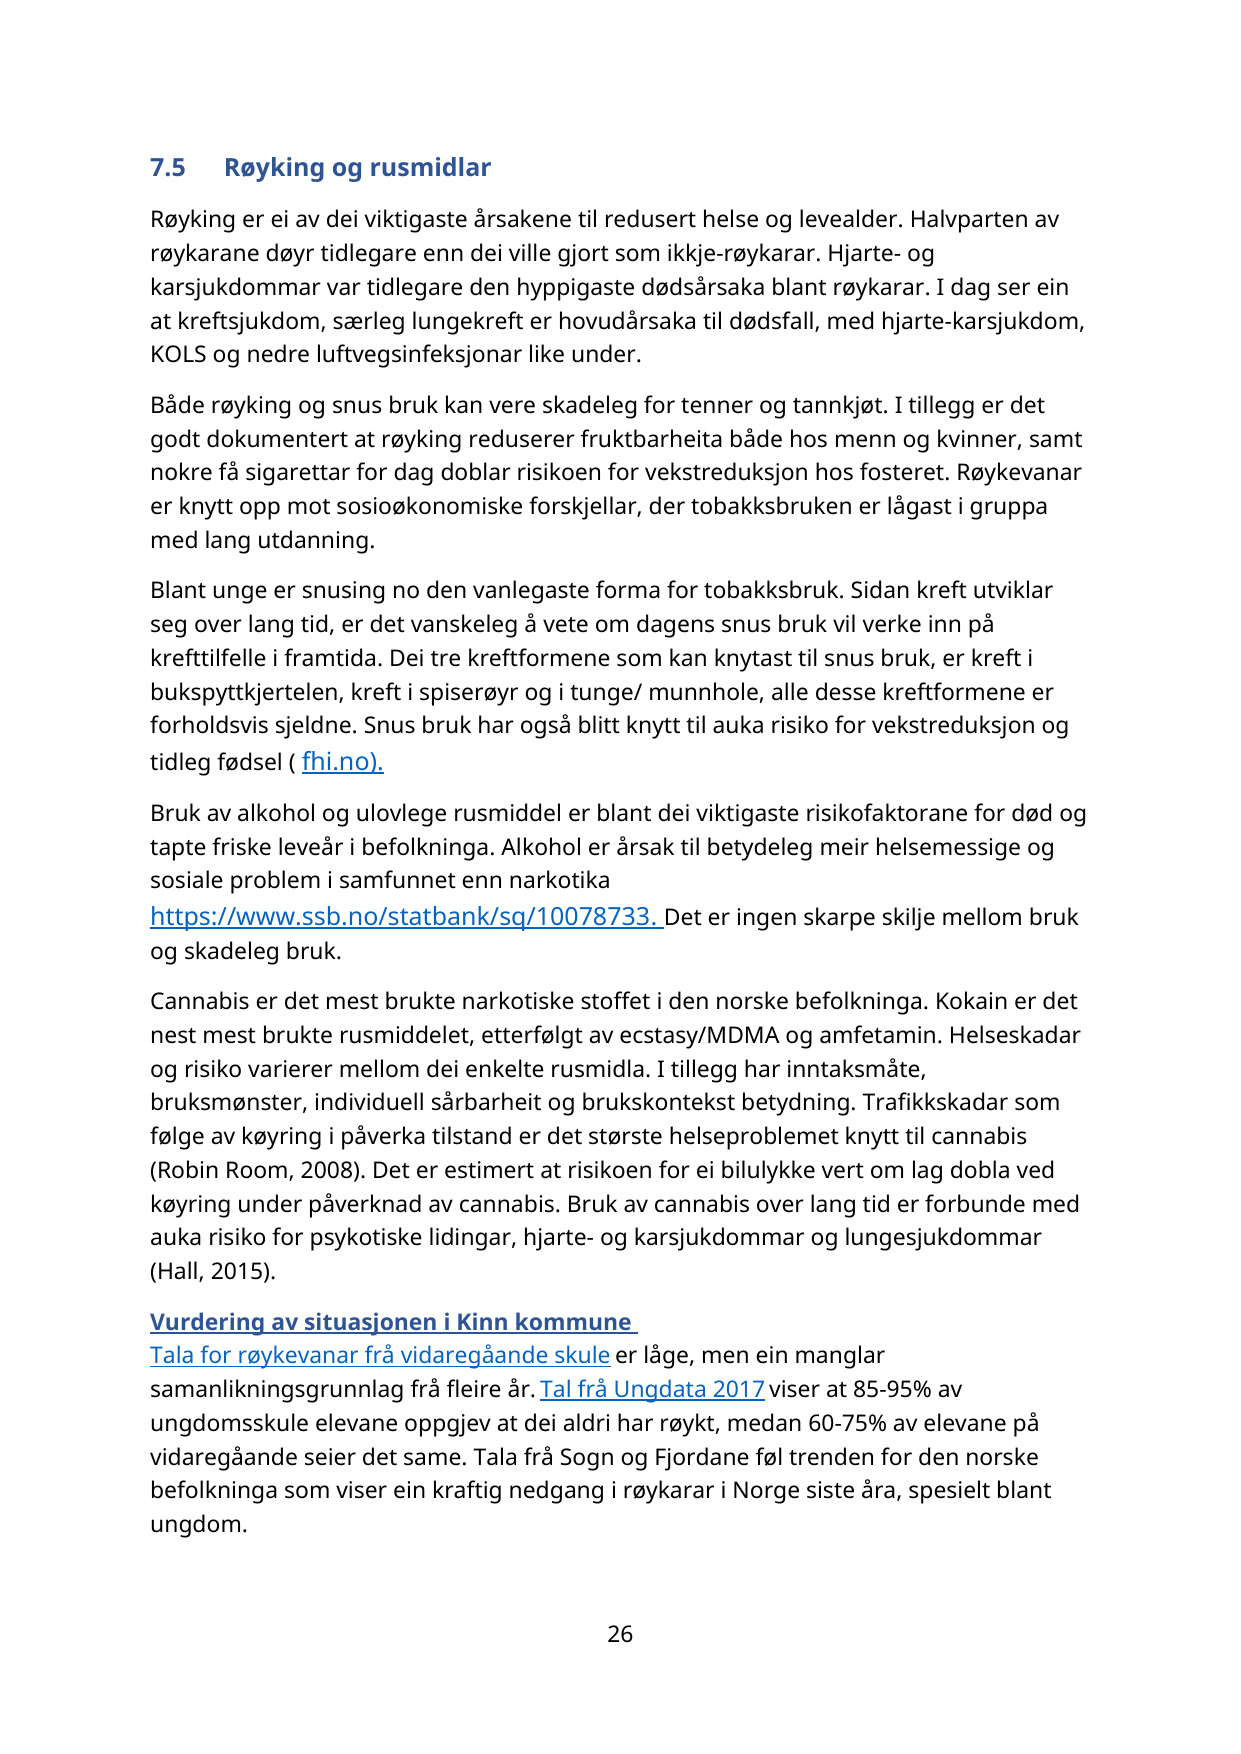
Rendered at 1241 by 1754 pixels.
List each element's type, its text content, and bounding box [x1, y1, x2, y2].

text Tala for røykevanar frå vidaregåande skule er låge, men ein manglar samanlikningsgrunnlag frå fleire år. Tal frå Ungdata 2017 viser at 85-95% av ungdomsskule elevane oppgjev at dei aldri har røykt, medan 60-75% av elevane på vidaregåande seier det same. Tala frå Sogn og Fjordane føl trenden for den norske befolkninga som viser ein kraftig nedgang i røykarar i Norge siste åra, spesielt blant ungdom. [150, 1339, 1090, 1539]
text Blant unge er snusing no den vanlegaste forma for tobakksbruk. Sidan kreft utviklar seg over lang tid, er det vanskeleg å vete om dagens snus bruk vil verke inn på krefttilfelle i framtida. Dei tre kreftformene som kan knytast til snus bruk, er kreft i bukspyttkjertelen, kreft i spiserøyr og i tunge/ munnhole, alle desse kreftformene er forholdsvis sjeldne. Snus bruk har også blitt knytt til auka risiko for vekstreduksjon og tidleg fødsel ( fhi.no). [150, 574, 1090, 777]
subtitle Røyking og rusmidlar [150, 150, 1090, 184]
subtitle Vurdering av situasjonen i Kinn kommune [150, 1306, 1090, 1337]
text Både røyking og snus bruk kan vere skadeleg for tenner og tannkjøt. I tillegg er det godt dokumentert at røyking reduserer fruktbarheita både hos menn og kvinner, samt nokre få sigarettar for dag doblar risikoen for vekstreduksjon hos fosteret. Røykevanar er knytt opp mot sosioøkonomiske forskjellar, der tobakksbruken er lågast i gruppa med lang utdanning. [150, 389, 1090, 555]
text Cannabis er det mest brukte narkotiske stoffet i den norske befolkninga. Kokain er det nest mest brukte rusmiddelet, etterfølgt av ecstasy/MDMA og amfetamin. Helseskadar og risiko varierer mellom dei enkelte rusmidla. I tillegg har inntaksmåte, bruksmønster, individuell sårbarheit og brukskontekst betydning. Trafikkskadar som følge av køyring i påverka tilstand er det største helseproblemet knytt til cannabis (Robin Room, 2008). Det er estimert at risikoen for ei bilulykke vert om lag dobla ved køyring under påverknad av cannabis. Bruk av cannabis over lang tid er forbunde med auka risiko for psykotiske lidingar, hjarte- og karsjukdommar og lungesjukdommar (Hall, 2015). [150, 985, 1090, 1286]
text Røyking er ei av dei viktigaste årsakene til redusert helse og levealder. Halvparten av røykarane døyr tidlegare enn dei ville gjort som ikkje-røykarar. Hjarte- og karsjukdommar var tidlegare den hyppigaste dødsårsaka blant røykarar. I dag ser ein at kreftsjukdom, særleg lungekreft er hovudårsaka til dødsfall, med hjarte-karsjukdom, KOLS og nedre luftvegsinfeksjonar like under. [150, 203, 1090, 370]
text Bruk av alkohol og ulovlege rusmiddel er blant dei viktigaste risikofaktorane for død og tapte friske leveår i befolkninga. Alkohol er årsak til betydeleg meir helsemessige og sosiale problem i samfunnet enn narkotika https://www.ssb.no/statbank/sq/10078733. Det er ingen skarpe skilje mellom bruk og skadeleg bruk. [150, 797, 1090, 966]
